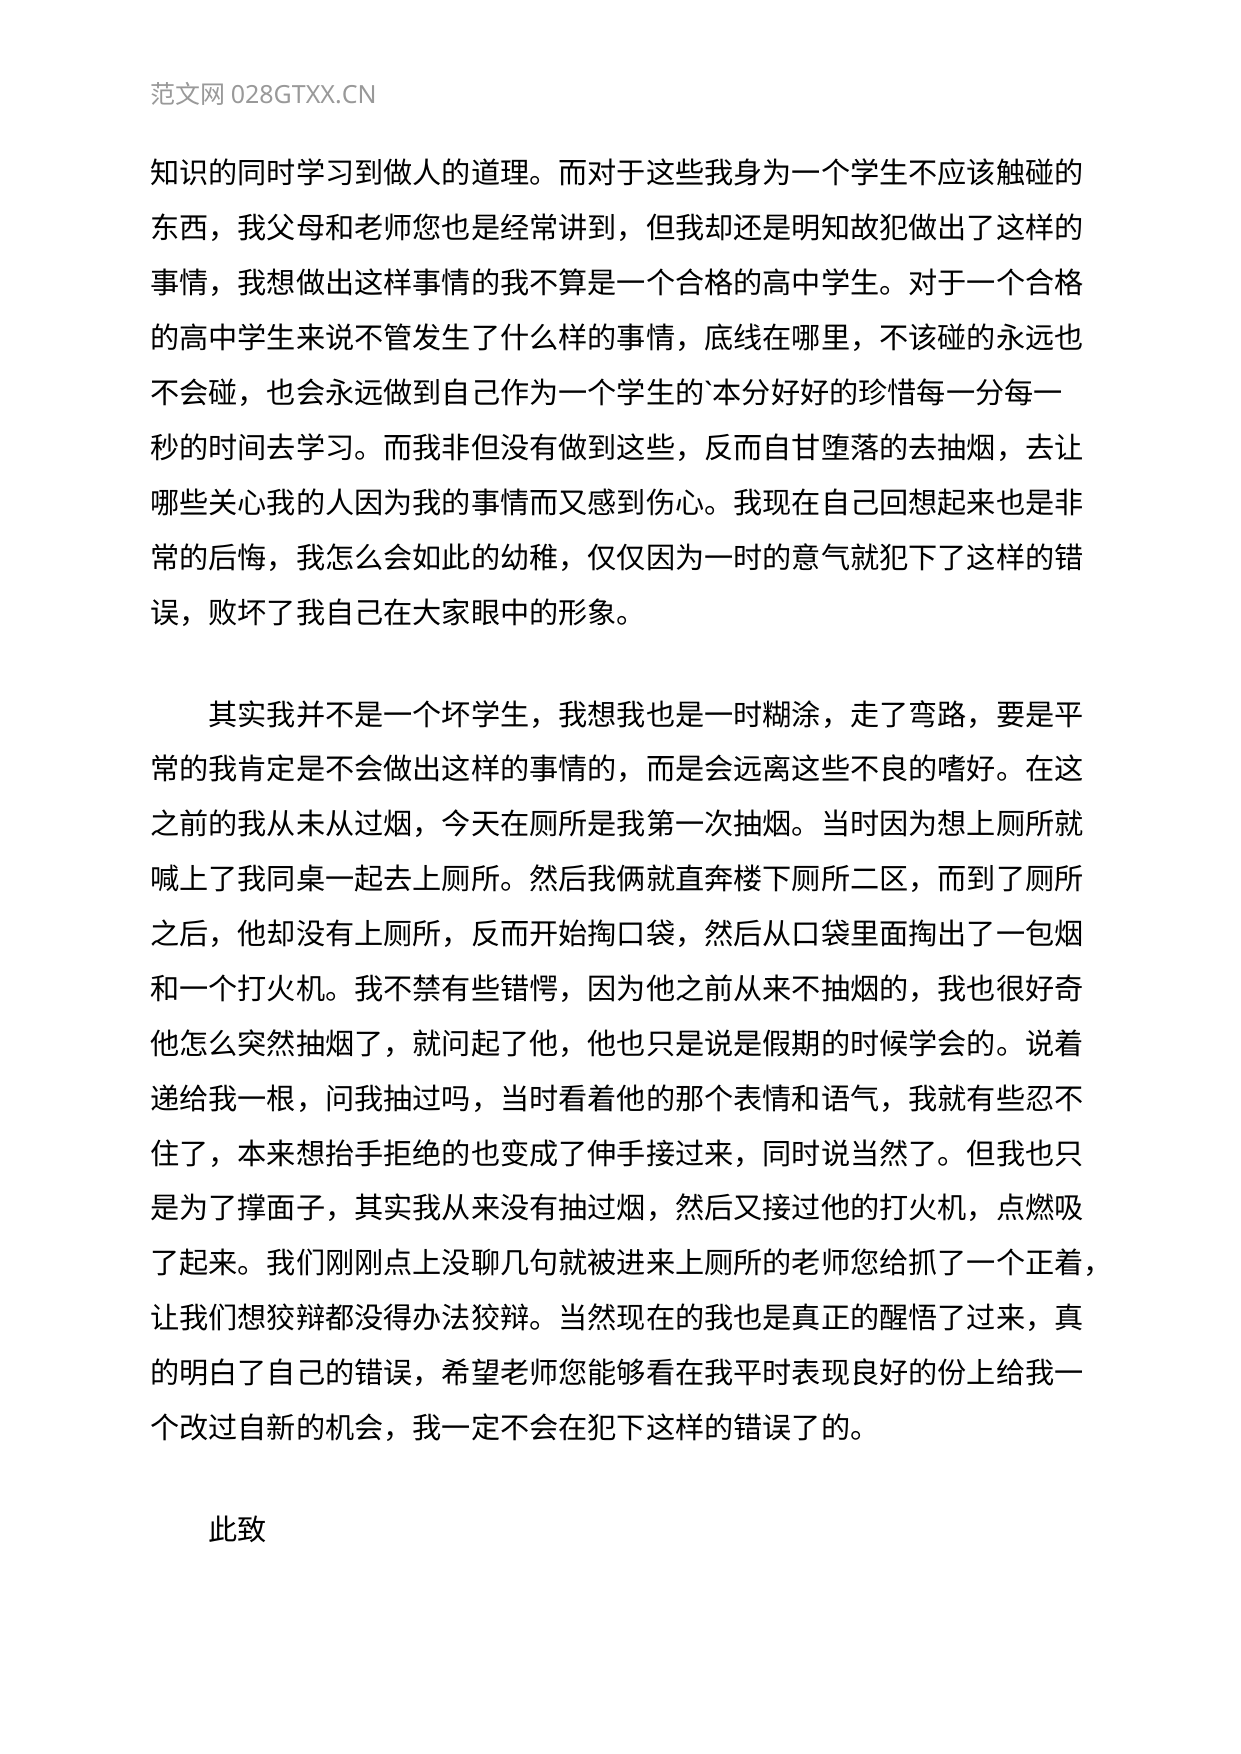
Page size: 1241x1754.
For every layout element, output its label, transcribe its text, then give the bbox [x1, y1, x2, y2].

text 其实我并不是一个坏学生，我想我也是一时糊涂，走了弯路，要是平常的我肯定是不会做出这样的事情的，而是会远离这些不良的嗜好。在这之前的我从未从过烟，今天在厕所是我第一次抽烟。当时因为想上厕所就喊上了我同桌一起去上厕所。然后我俩就直奔楼下厕所二区，而到了厕所之后，他却没有上厕所，反而开始掏口袋，然后从口袋里面掏出了一包烟和一个打火机。我不禁有些错愕，因为他之前从来不抽烟的，我也很好奇他怎么突然抽烟了，就问起了他，他也只是说是假期的时候学会的。说着递给我一根，问我抽过吗，当时看着他的那个表情和语气，我就有些忍不住了，本来想抬手拒绝的也变成了伸手接过来，同时说当然了。但我也只是为了撑面子，其实我从来没有抽过烟，然后又接过他的打火机，点燃吸了起来。我们刚刚点上没聊几句就被进来上厕所的老师您给抓了一个正着，让我们想狡辩都没得办法狡辩。当然现在的我也是真正的醒悟了过来，真的明白了自己的错误，希望老师您能够看在我平时表现良好的份上给我一个改过自新的机会，我一定不会在犯下这样的错误了的。 [150, 691, 1090, 1447]
text 此致 [150, 1506, 1090, 1549]
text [150, 150, 1090, 632]
